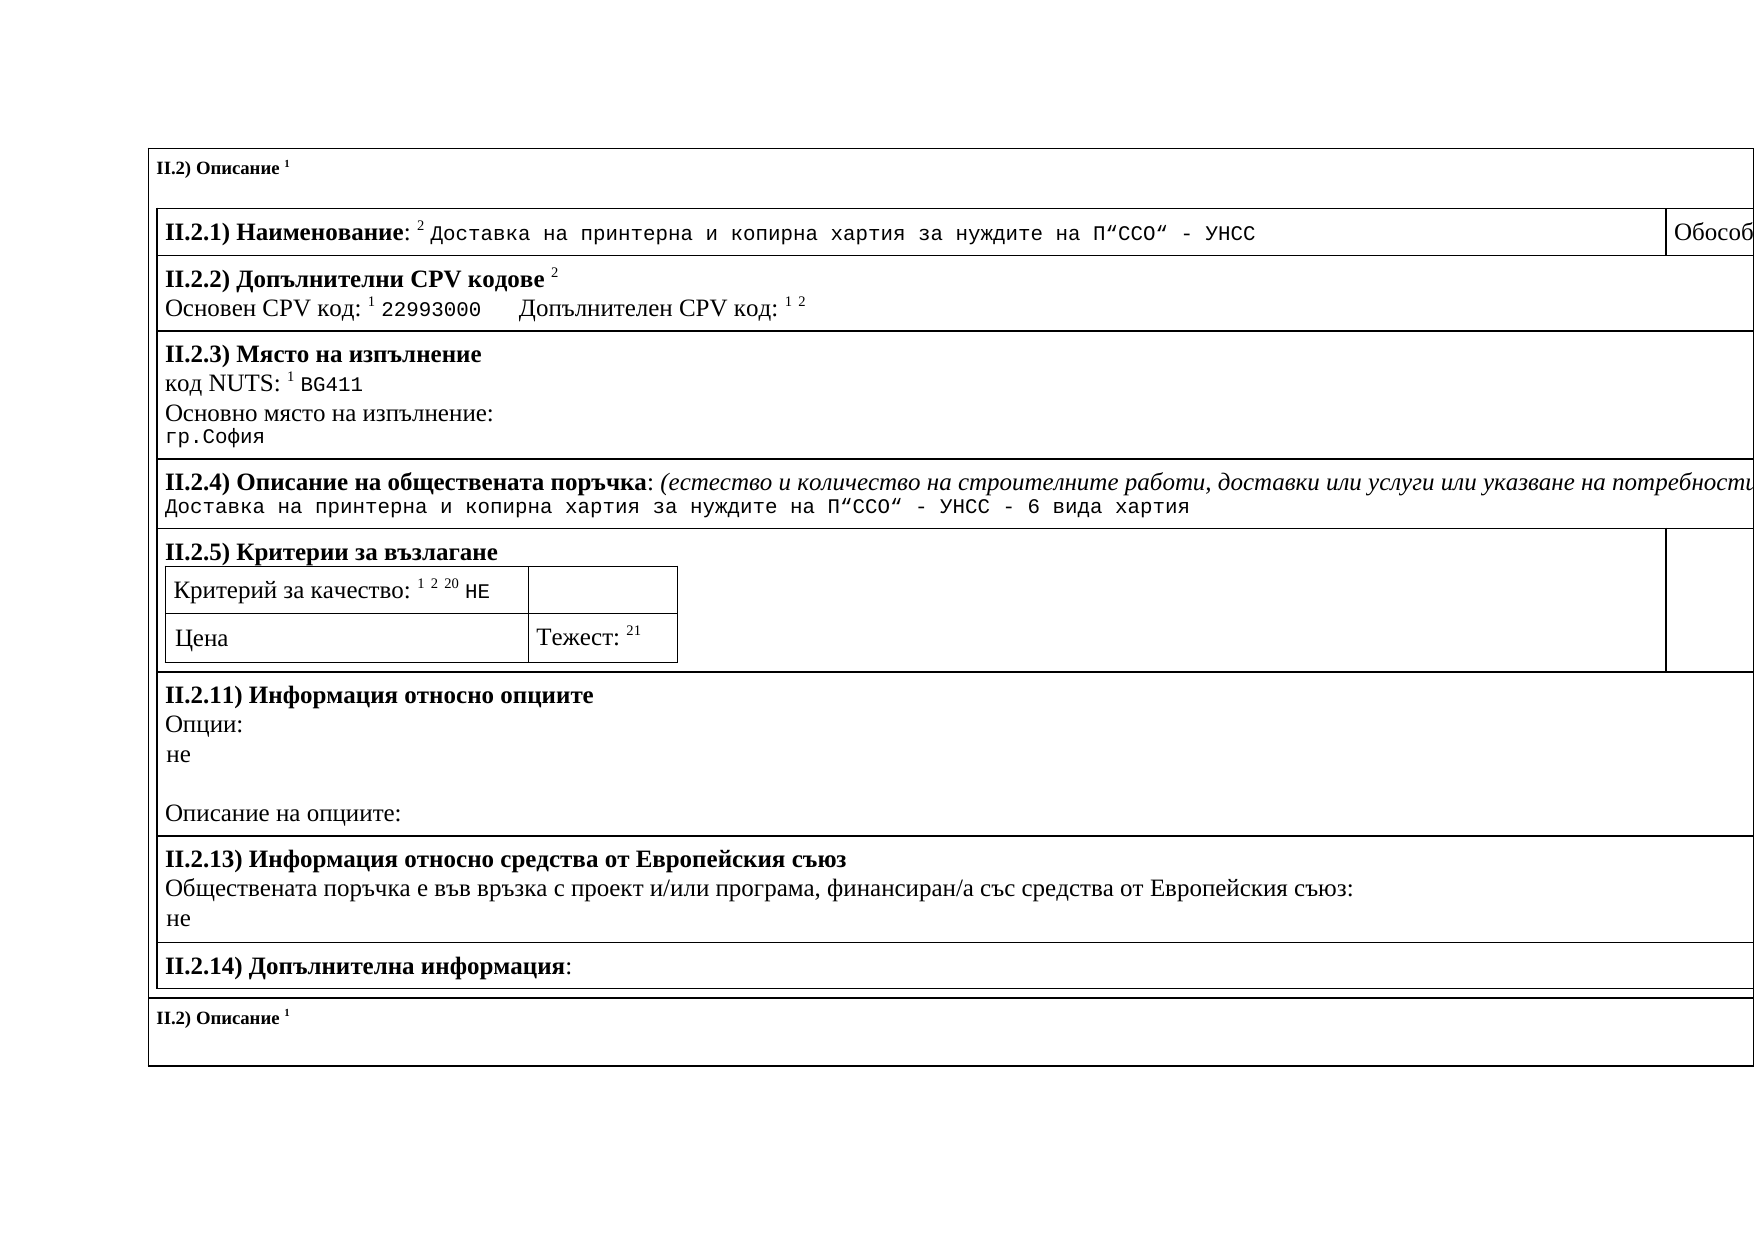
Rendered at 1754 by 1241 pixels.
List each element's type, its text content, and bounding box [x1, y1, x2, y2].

table_cell II.2) Описание 1 [149, 999, 1753, 1065]
table_cell II.2) Описание 1 [149, 149, 1753, 997]
